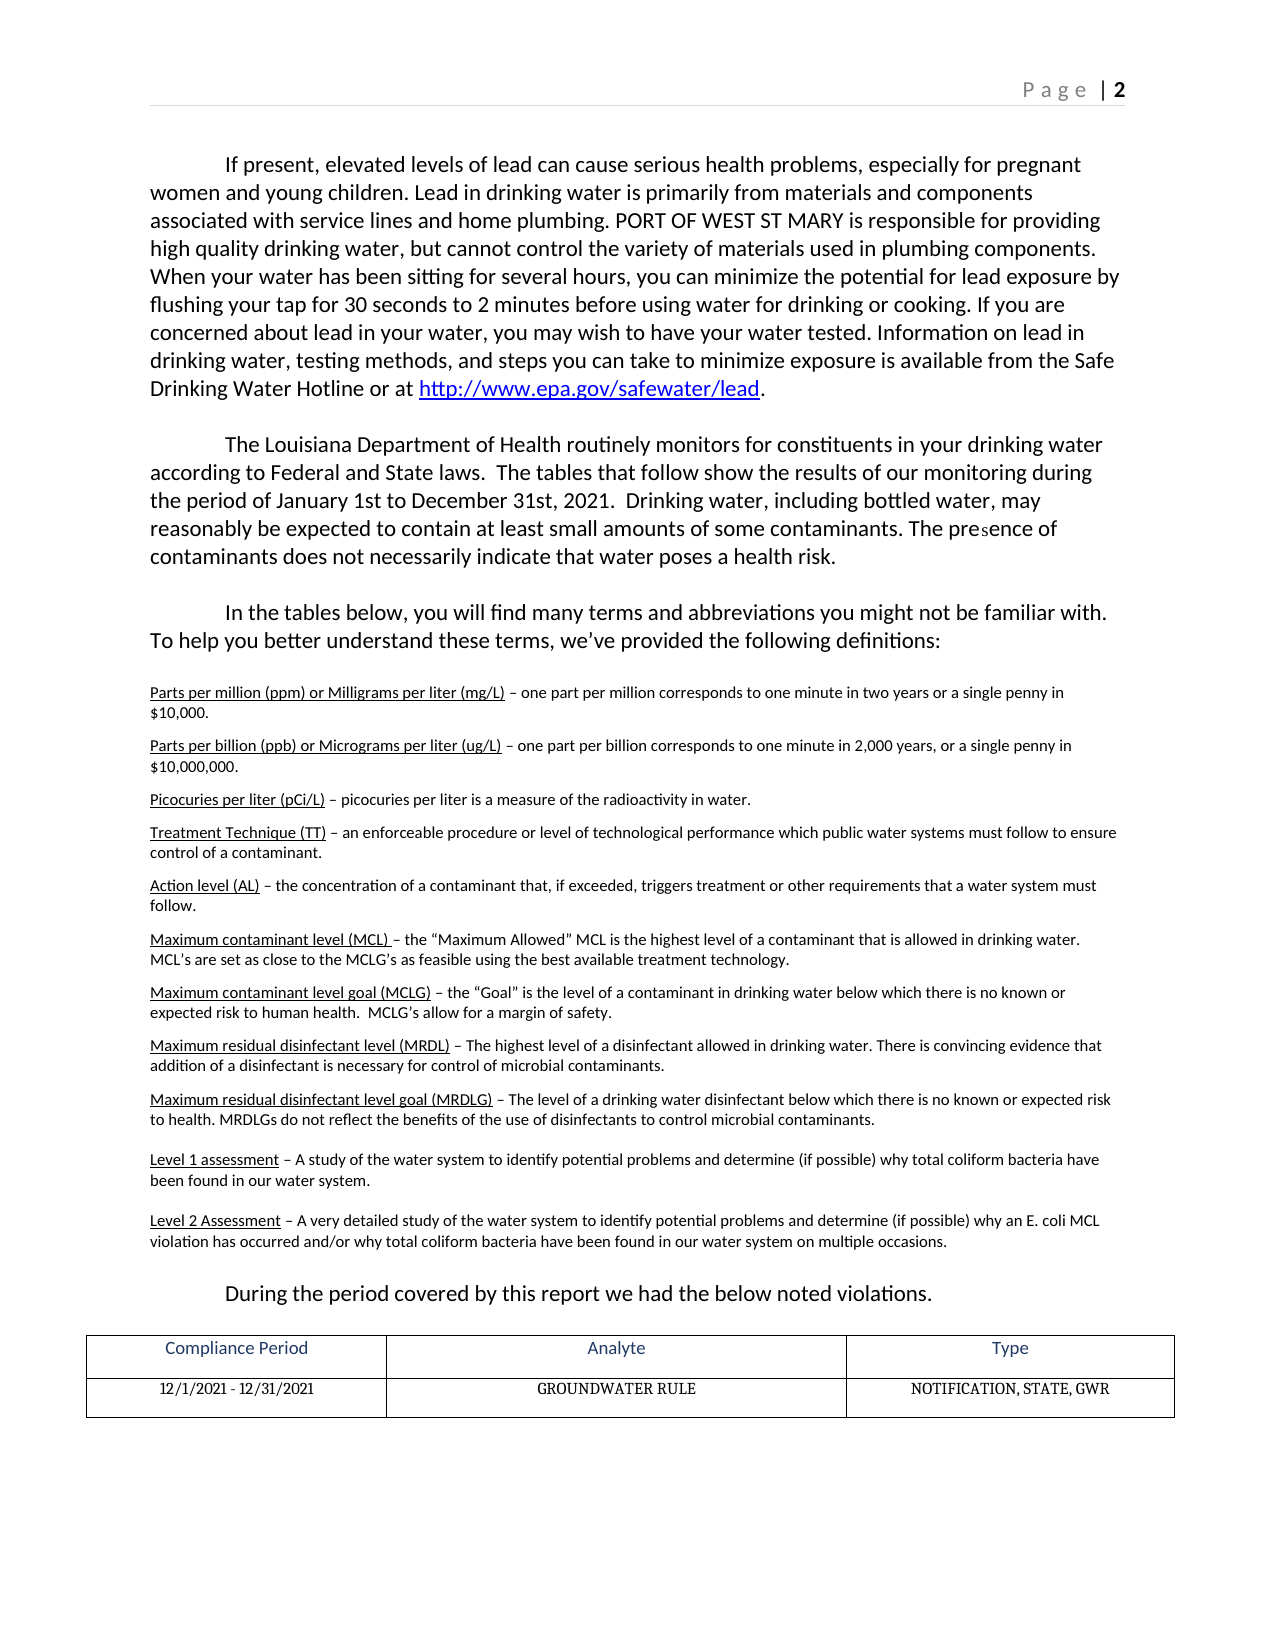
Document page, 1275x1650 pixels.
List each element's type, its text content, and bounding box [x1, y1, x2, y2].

text Maximum residual disinfectant level (MRDL) – The highest level of a disinfectant allowed in drinking water. There is convincing evidence that addition of a disinfectant is necessary for control of microbial contaminants. [150, 1035, 1125, 1076]
table_cell NOTIFICATION, STATE, GWR [847, 1379, 1174, 1417]
table_header Analyte [387, 1336, 846, 1378]
text In the tables below, you will find many terms and abbreviations you might not be familiar with. To help you better understand these terms, we’ve provided the following definitions: [150, 598, 1125, 654]
text The Louisiana Department of Health routinely monitors for constituents in your drinking water according to Federal and State laws. The tables that follow show the results of our monitoring during the period of January 1st to December 31st, 2021. Drinking water, including bottled water, may reasonably be expected to contain at least small amounts of some contaminants. The presence of contaminants does not necessarily indicate that water poses a health risk. [150, 430, 1125, 570]
text Action level (AL) – the concentration of a contaminant that, if exceeded, triggers treatment or other requirements that a water system must follow. [150, 875, 1125, 916]
text If present, elevated levels of lead can cause serious health problems, especially for pregnant women and young children. Lead in drinking water is primarily from materials and components associated with service lines and home plumbing. PORT OF WEST ST MARY is responsible for providing high quality drinking water, but cannot control the variety of materials used in plumbing components. When your water has been sitting for several hours, you can minimize the potential for lead exposure by flushing your tap for 30 seconds to 2 minutes before using water for drinking or cooking. If you are concerned about lead in your water, you may wish to have your water tested. Information on lead in drinking water, testing methods, and steps you can take to minimize exposure is available from the Safe Drinking Water Hotline or at http://www.epa.gov/safewater/lead. [150, 150, 1125, 402]
text Level 2 Assessment – A very detailed study of the water system to identify potential problems and determine (if possible) why an E. coli MCL violation has occurred and/or why total coliform bacteria have been found in our water system on multiple occasions. [150, 1211, 1125, 1251]
table_cell 12/1/2021 - 12/31/2021 [87, 1379, 386, 1417]
text Picocuries per liter (pCi/L) – picocuries per liter is a measure of the radioactivity in water. [150, 789, 1125, 809]
text Parts per billion (ppb) or Micrograms per liter (ug/L) – one part per billion corresponds to one minute in 2,000 years, or a single penny in $10,000,000. [150, 736, 1125, 776]
text Maximum contaminant level (MCL) – the “Maximum Allowed” MCL is the highest level of a contaminant that is allowed in drinking water. MCL’s are set as close to the MCLG’s as feasible using the best available treatment technology. [150, 929, 1125, 969]
text Treatment Technique (TT) – an enforceable procedure or level of technological performance which public water systems must follow to ensure control of a contaminant. [150, 822, 1125, 863]
text Maximum contaminant level goal (MCLG) – the “Goal” is the level of a contaminant in drinking water below which there is no known or expected risk to human health. MCLG’s allow for a margin of safety. [150, 982, 1125, 1023]
text Maximum residual disinfectant level goal (MRDLG) – The level of a drinking water disinfectant below which there is no known or expected risk to health. MRDLGs do not reflect the benefits of the use of disinfectants to control microbial contaminants. [150, 1089, 1125, 1129]
text Parts per million (ppm) or Milligrams per liter (mg/L) – one part per million corresponds to one minute in two years or a single penny in $10,000. [150, 682, 1125, 723]
text During the period covered by this report we had the below noted violations. [150, 1279, 1125, 1307]
table_cell GROUNDWATER RULE [387, 1379, 846, 1417]
table_header Compliance Period [87, 1336, 386, 1378]
table_header Type [847, 1336, 1174, 1378]
text Level 1 assessment – A study of the water system to identify potential problems and determine (if possible) why total coliform bacteria have been found in our water system. [150, 1150, 1125, 1190]
